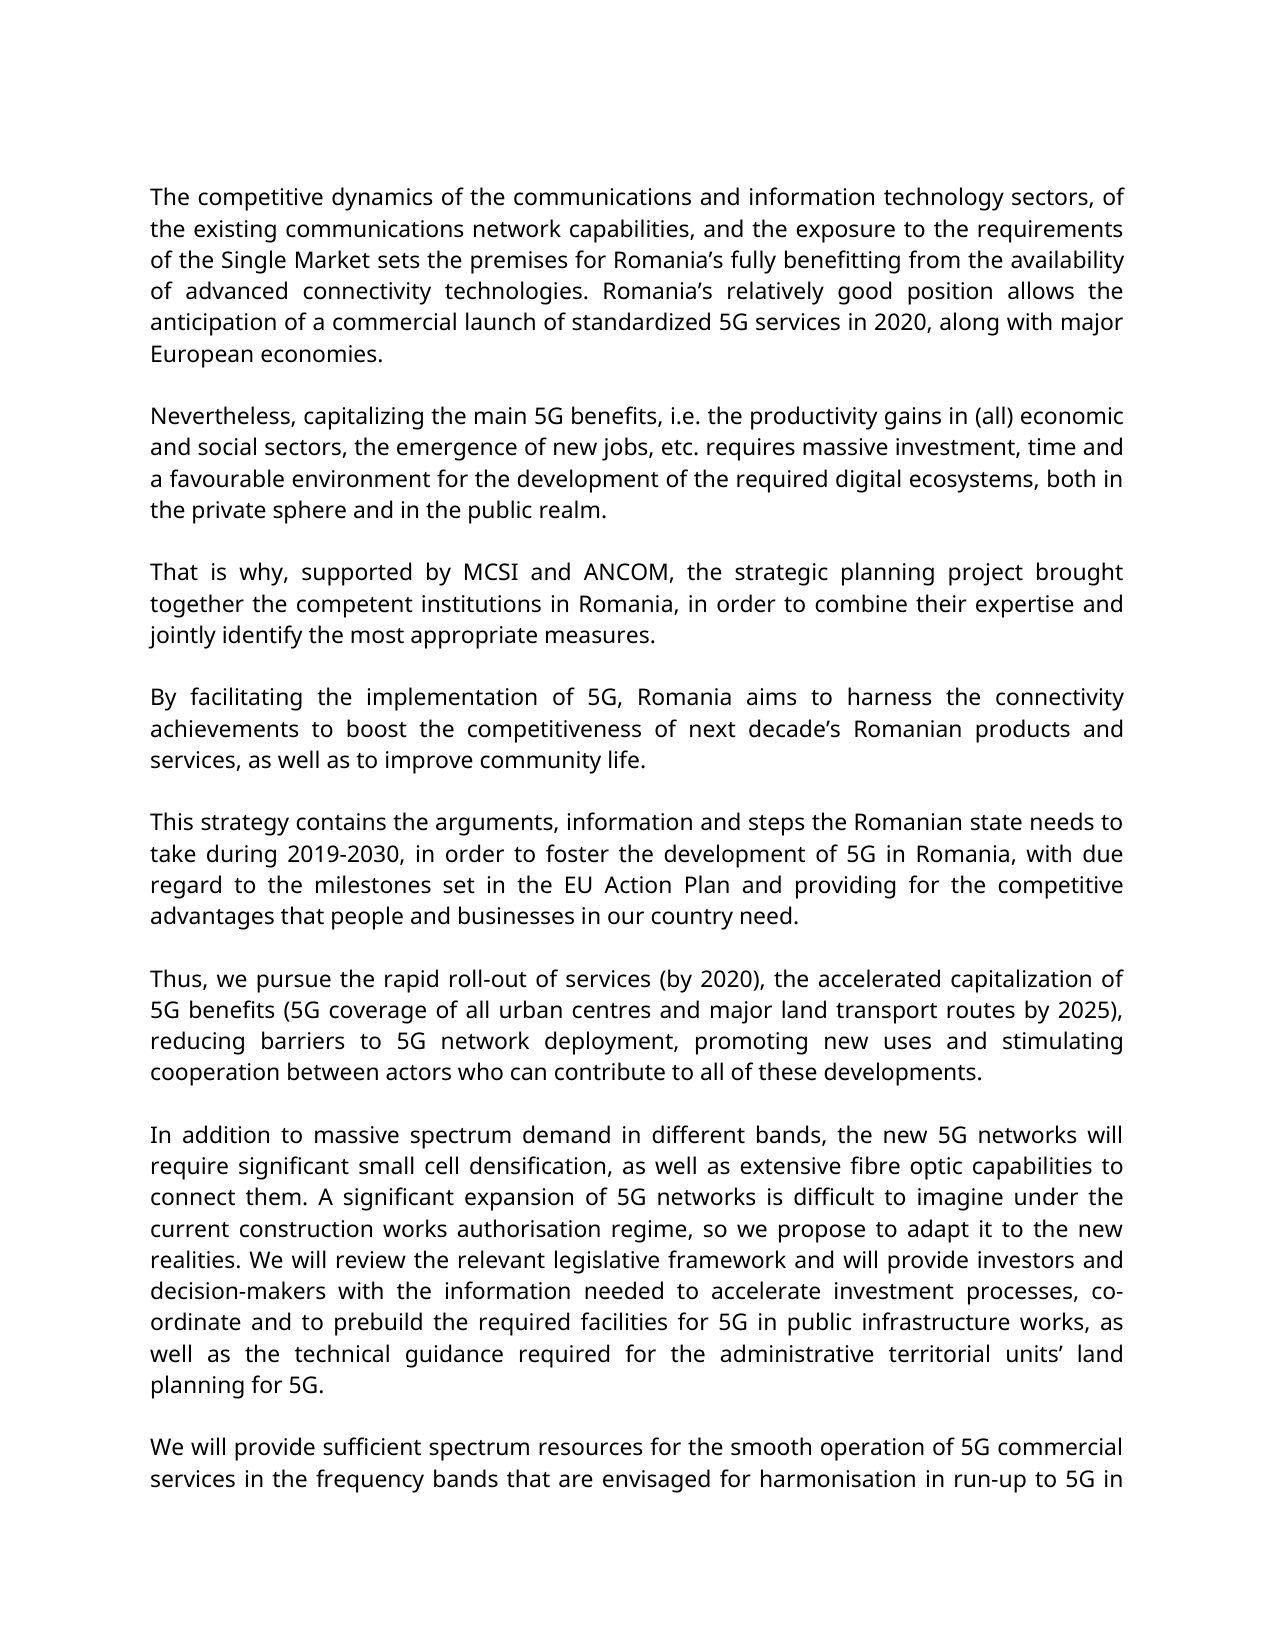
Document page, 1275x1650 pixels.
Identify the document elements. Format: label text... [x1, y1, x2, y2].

text The competitive dynamics of the communications and information technology sectors, of the existing communications network capabilities, and the exposure to the requirements of the Single Market sets the premises for Romania’s fully benefitting from the availability of advanced connectivity technologies. Romania’s relatively good position allows the anticipation of a commercial launch of standardized 5G services in 2020, along with major European economies. [150, 181, 1125, 369]
text Nevertheless, capitalizing the main 5G benefits, i.e. the productivity gains in (all) economic and social sectors, the emergence of new jobs, etc. requires massive investment, time and a favourable environment for the development of the required digital ecosystems, both in the private sphere and in the public realm. [150, 400, 1125, 525]
text Thus, we pursue the rapid roll-out of services (by 2020), the accelerated capitalization of 5G benefits (5G coverage of all urban centres and major land transport routes by 2025), reducing barriers to 5G network deployment, promoting new uses and stimulating cooperation between actors who can contribute to all of these developments. [150, 931, 1125, 1087]
text That is why, supported by MCSI and ANCOM, the strategic planning project brought together the competent institutions in Romania, in order to combine their expertise and jointly identify the most appropriate measures. [150, 525, 1125, 650]
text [150, 1431, 1125, 1494]
text This strategy contains the arguments, information and steps the Romanian state needs to take during 2019-2030, in order to foster the development of 5G in Romania, with due regard to the milestones set in the EU Action Plan and providing for the competitive advantages that people and businesses in our country need. [150, 775, 1125, 931]
text By facilitating the implementation of 5G, Romania aims to harness the connectivity achievements to boost the competitiveness of next decade’s Romanian products and services, as well as to improve community life. [150, 650, 1125, 775]
text In addition to massive spectrum demand in different bands, the new 5G networks will require significant small cell densification, as well as extensive fibre optic capabilities to connect them. A significant expansion of 5G networks is difficult to imagine under the current construction works authorisation regime, so we propose to adapt it to the new realities. We will review the relevant legislative framework and will provide investors and decision-makers with the information needed to accelerate investment processes, co-ordinate and to prebuild the required facilities for 5G in public infrastructure works, as well as the technical guidance required for the administrative territorial units’ land planning for 5G. [150, 1087, 1125, 1400]
